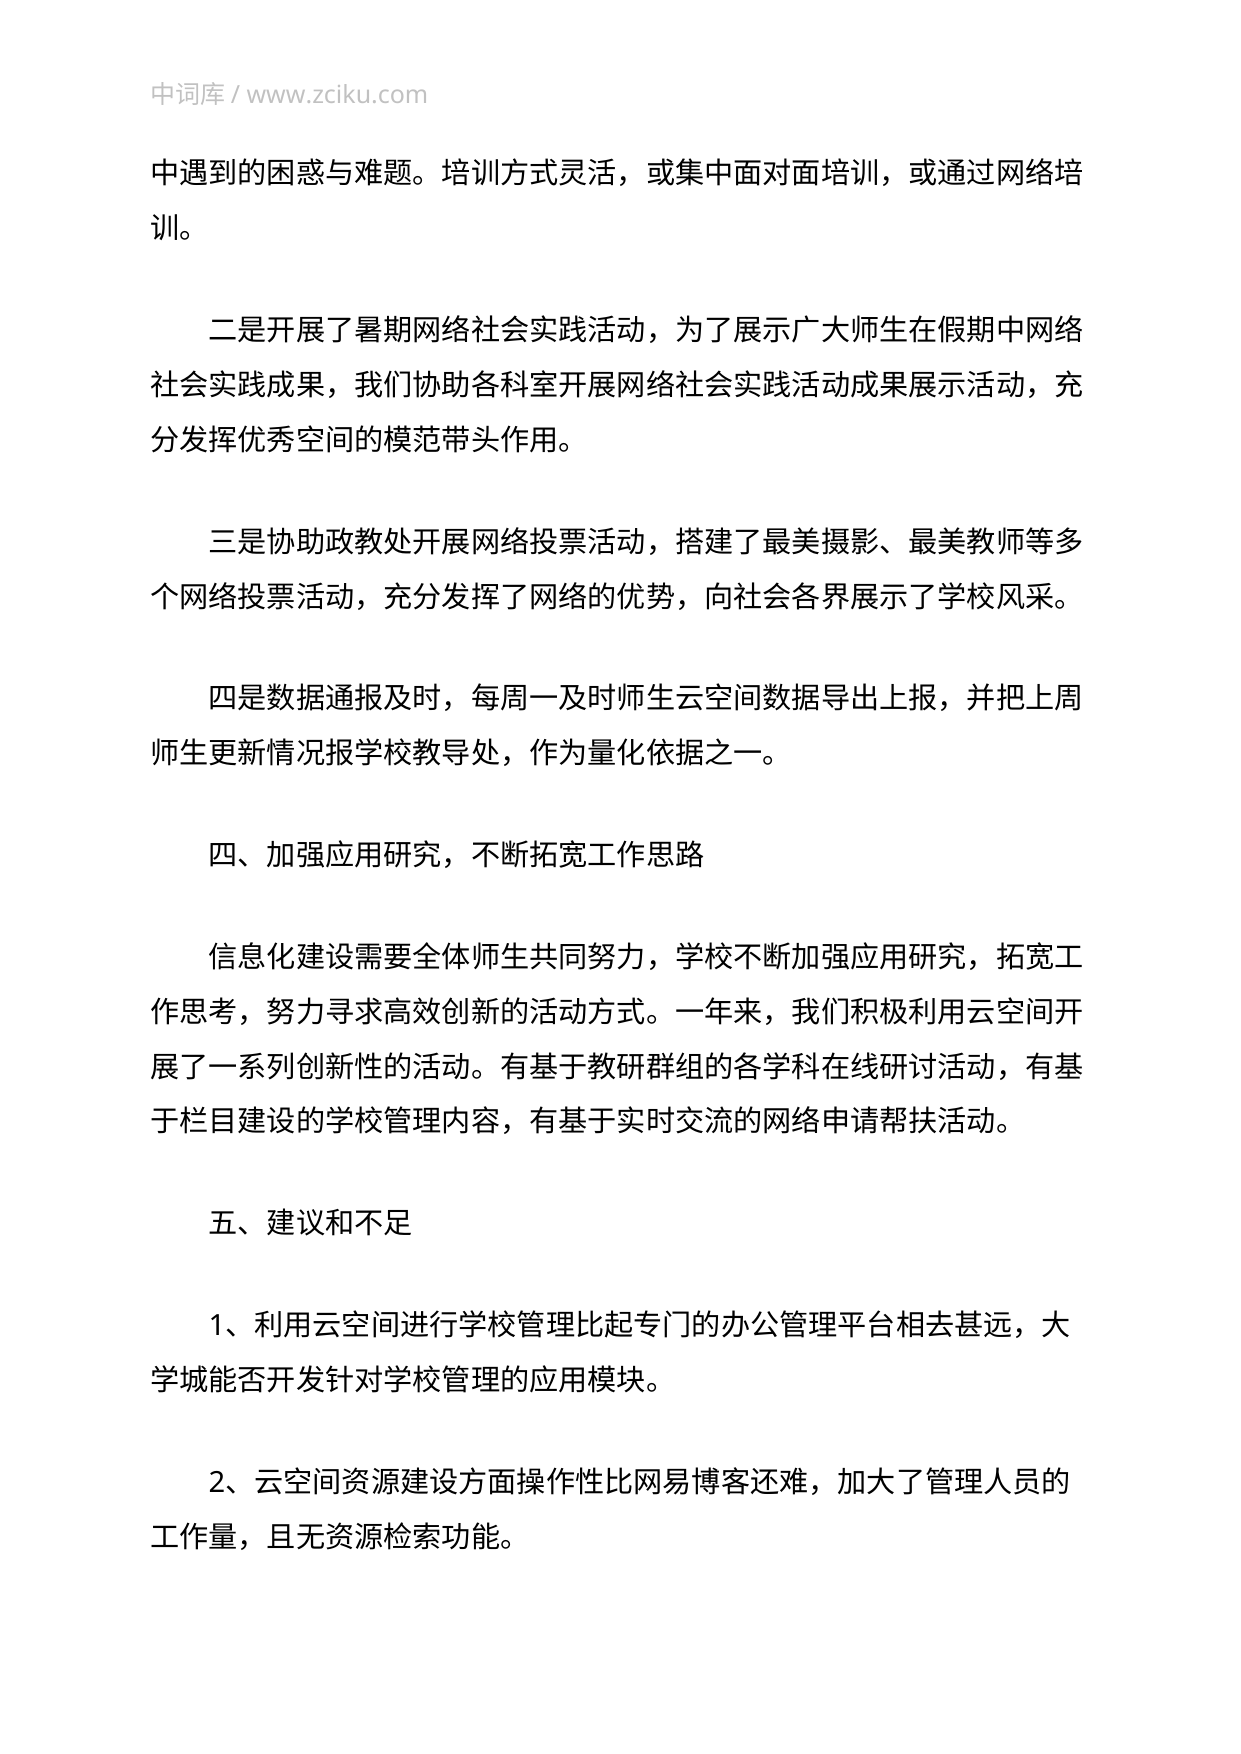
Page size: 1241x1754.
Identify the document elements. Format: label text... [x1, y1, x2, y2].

text 四是数据通报及时，每周一及时师生云空间数据导出上报，并把上周师生更新情况报学校教导处，作为量化依据之一。 [150, 675, 1090, 772]
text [150, 150, 1090, 247]
text 2、云空间资源建设方面操作性比网易博客还难，加大了管理人员的工作量，且无资源检索功能。 [150, 1458, 1090, 1556]
text 1、利用云空间进行学校管理比起专门的办公管理平台相去甚远，大学城能否开发针对学校管理的应用模块。 [150, 1302, 1090, 1399]
text 五、建议和不足 [150, 1200, 1090, 1242]
text 二是开展了暑期网络社会实践活动，为了展示广大师生在假期中网络社会实践成果，我们协助各科室开展网络社会实践活动成果展示活动，充分发挥优秀空间的模范带头作用。 [150, 307, 1090, 459]
text 四、加强应用研究，不断拓宽工作思路 [150, 832, 1090, 874]
text 信息化建设需要全体师生共同努力，学校不断加强应用研究，拓宽工作思考，努力寻求高效创新的活动方式。一年来，我们积极利用云空间开展了一系列创新性的活动。有基于教研群组的各学科在线研讨活动，有基于栏目建设的学校管理内容，有基于实时交流的网络申请帮扶活动。 [150, 933, 1090, 1140]
text 三是协助政教处开展网络投票活动，搭建了最美摄影、最美教师等多个网络投票活动，充分发挥了网络的优势，向社会各界展示了学校风采。 [150, 518, 1090, 615]
